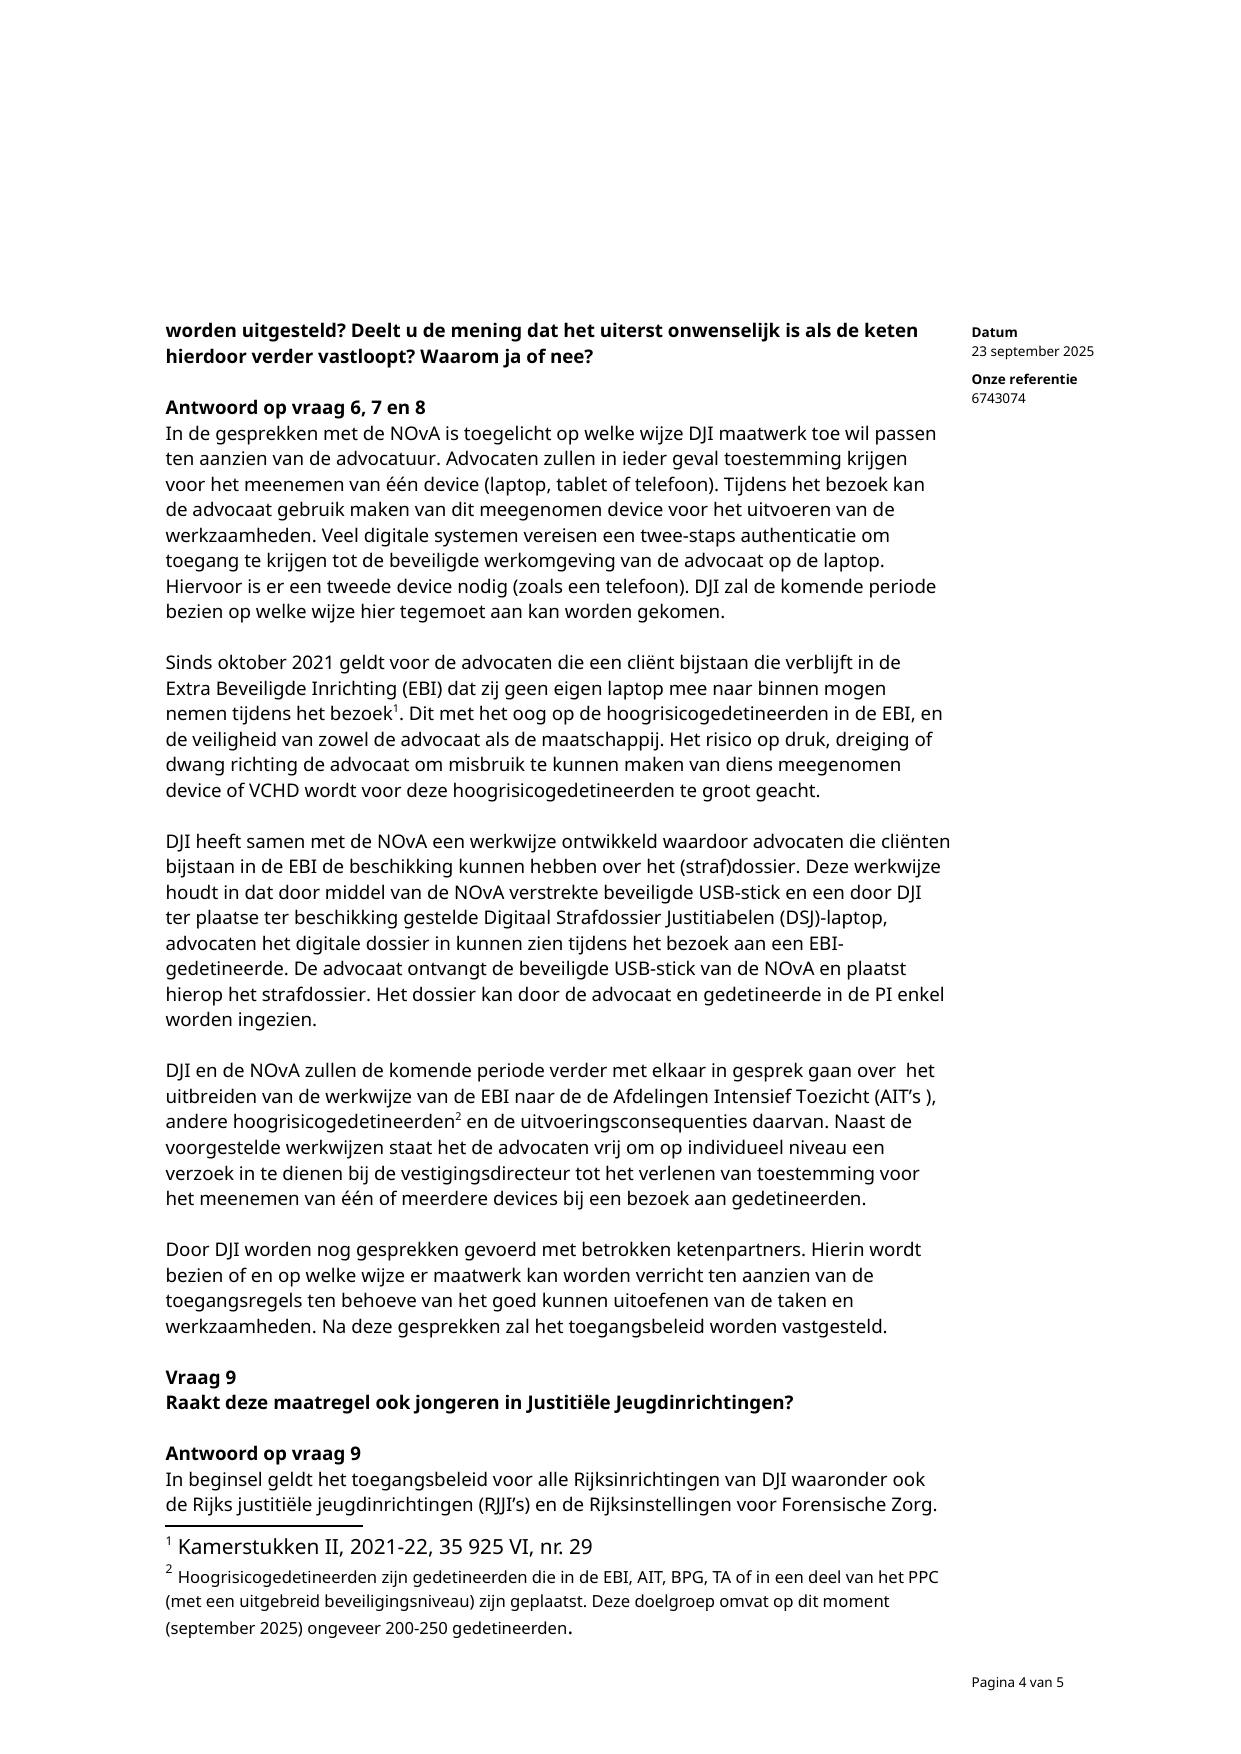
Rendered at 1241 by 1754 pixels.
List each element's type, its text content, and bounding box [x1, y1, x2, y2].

text Antwoord op vraag 6, 7 en 8 [165, 394, 951, 420]
text Door DJI worden nog gesprekken gevoerd met betrokken ketenpartners. Hierin wordt bezien of en op welke wijze er maatwerk kan worden verricht ten aanzien van de toegangsregels ten behoeve van het goed kunnen uitoefenen van de taken en werkzaamheden. Na deze gesprekken zal het toegangsbeleid worden vastgesteld. [165, 1236, 951, 1338]
text Sinds oktober 2021 geldt voor de advocaten die een cliënt bijstaan die verblijft in de Extra Beveiligde Inrichting (EBI) dat zij geen eigen laptop mee naar binnen mogen nemen tijdens het bezoek. Dit met het oog op de hoogrisicogedetineerden in de EBI, en de veiligheid van zowel de advocaat als de maatschappij. Het risico op druk, dreiging of dwang richting de advocaat om misbruik te kunnen maken van diens meegenomen device of VCHD wordt voor deze hoogrisicogedetineerden te groot geacht. [165, 649, 951, 803]
text Vraag 9 [165, 1364, 951, 1389]
text DJI en de NOvA zullen de komende periode verder met elkaar in gesprek gaan over het uitbreiden van de werkwijze van de EBI naar de de Afdelingen Intensief Toezicht (AIT’s ), andere hoogrisicogedetineerden en de uitvoeringsconsequenties daarvan. Naast de voorgestelde werkwijzen staat het de advocaten vrij om op individueel niveau een verzoek in te dienen bij de vestigingsdirecteur tot het verlenen van toestemming voor het meenemen van één of meerdere devices bij een bezoek aan gedetineerden. [165, 1058, 951, 1211]
text Raakt deze maatregel ook jongeren in Justitiële Jeugdinrichtingen? [165, 1389, 951, 1415]
text In de gesprekken met de NOvA is toegelicht op welke wijze DJI maatwerk toe wil passen ten aanzien van de advocatuur. Advocaten zullen in ieder geval toestemming krijgen voor het meenemen van één device (laptop, tablet of telefoon). Tijdens het bezoek kan de advocaat gebruik maken van dit meegenomen device voor het uitvoeren van de werkzaamheden. Veel digitale systemen vereisen een twee-staps authenticatie om toegang te krijgen tot de beveiligde werkomgeving van de advocaat op de laptop. Hiervoor is er een tweede device nodig (zoals een telefoon). DJI zal de komende periode bezien op welke wijze hier tegemoet aan kan worden gekomen. [165, 420, 951, 649]
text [165, 318, 951, 369]
text DJI heeft samen met de NOvA een werkwijze ontwikkeld waardoor advocaten die cliënten bijstaan in de EBI de beschikking kunnen hebben over het (straf)dossier. Deze werkwijze houdt in dat door middel van de NOvA verstrekte beveiligde USB-stick en een door DJI ter plaatse ter beschikking gestelde Digitaal Strafdossier Justitiabelen (DSJ)-laptop, advocaten het digitale dossier in kunnen zien tijdens het bezoek aan een EBI-gedetineerde. De advocaat ontvangt de beveiligde USB-stick van de NOvA en plaatst hierop het strafdossier. Het dossier kan door de advocaat en gedetineerde in de PI enkel worden ingezien. [165, 828, 951, 1032]
text In beginsel geldt het toegangsbeleid voor alle Rijksinrichtingen van DJI waaronder ook de Rijks justitiële jeugdinrichtingen (RJJI’s) en de Rijksinstellingen voor Forensische Zorg. [165, 1466, 951, 1517]
text Antwoord op vraag 9 [165, 1441, 951, 1466]
